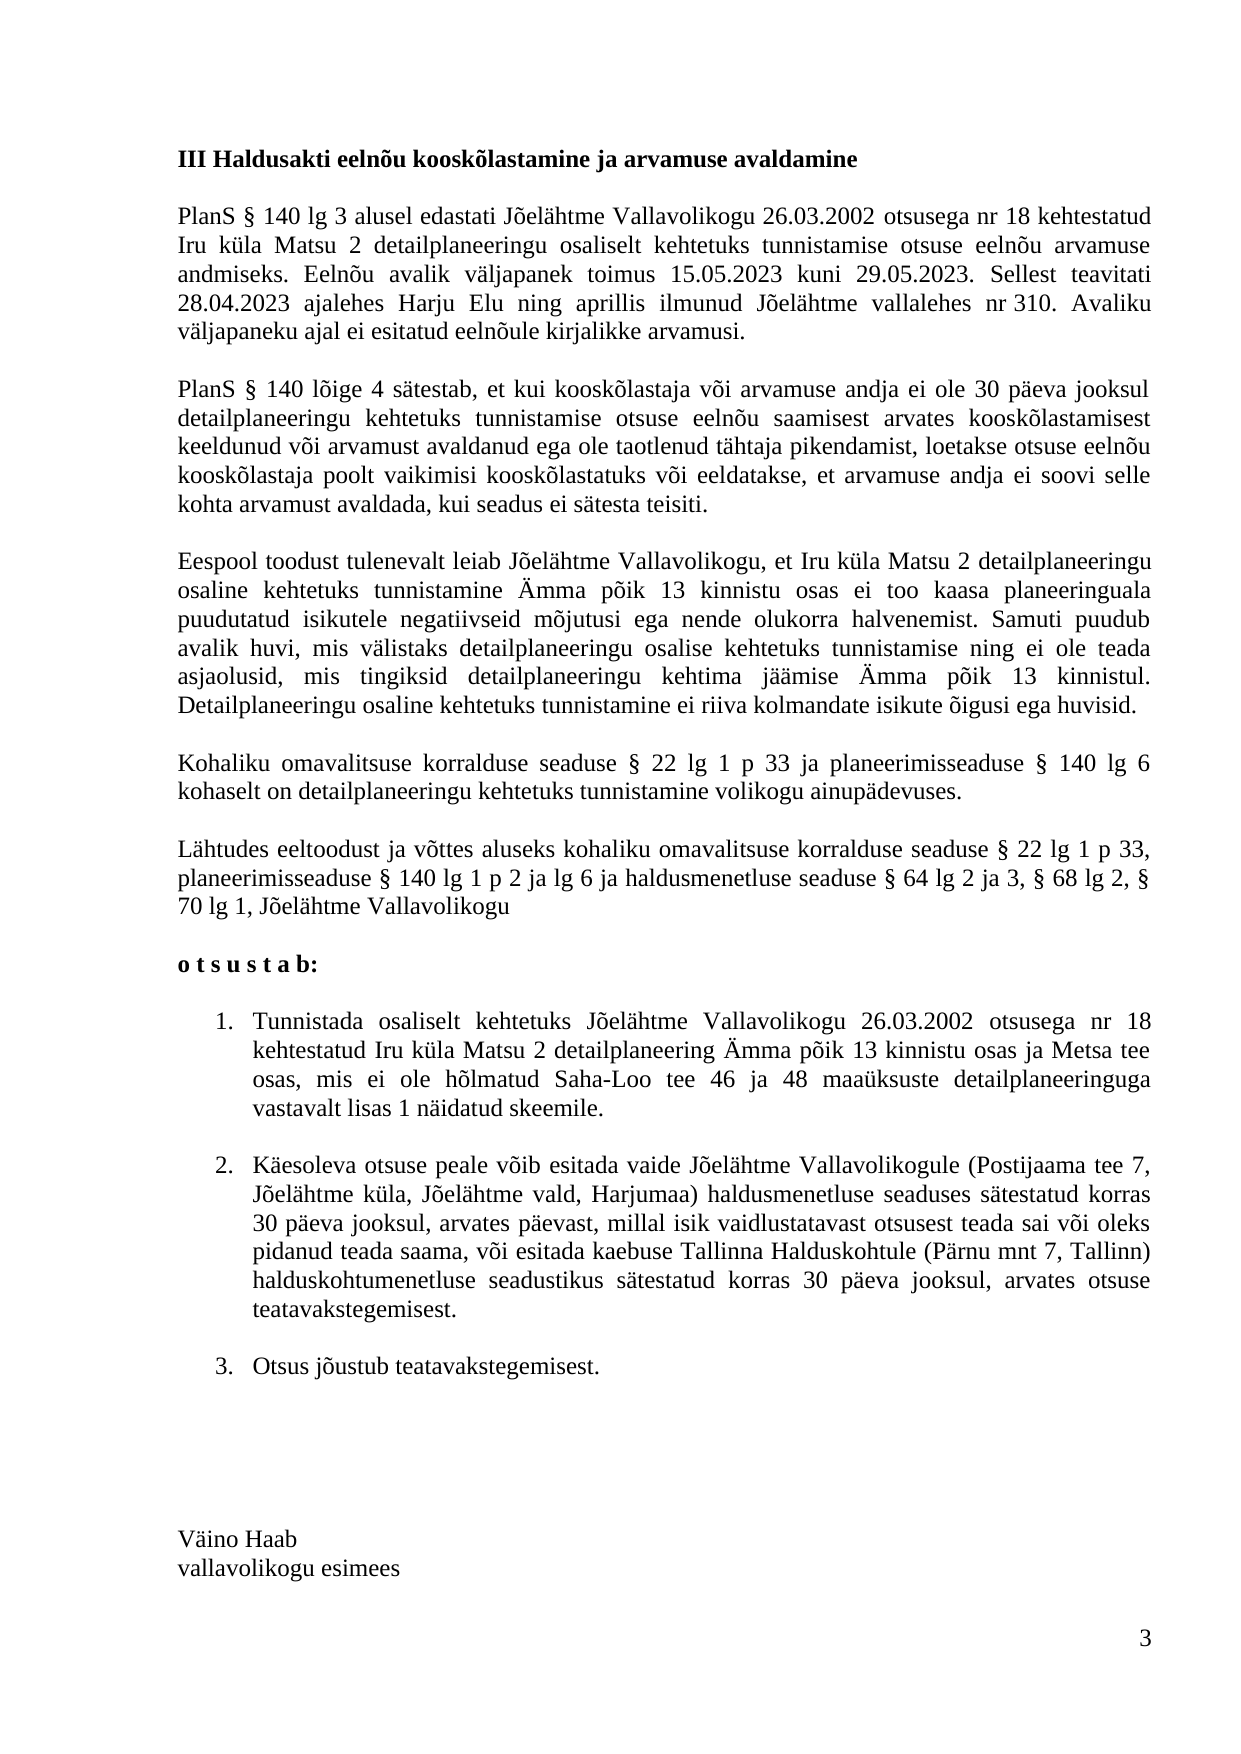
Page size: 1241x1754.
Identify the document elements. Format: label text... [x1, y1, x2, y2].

text Eespool toodust tulenevalt leiab Jõelähtme Vallavolikogu, et Iru küla Matsu 2 detailplaneeringu osaline kehtetuks tunnistamine Ämma põik 13 kinnistu osas ei too kaasa planeeringuala puudutatud isikutele negatiivseid mõjutusi ega nende olukorra halvenemist. Samuti puudub avalik huvi, mis välistaks detailplaneeringu osalise kehtetuks tunnistamise ning ei ole teada asjaolusid, mis tingiksid detailplaneeringu kehtima jäämise Ämma põik 13 kinnistul. Detailplaneeringu osaline kehtetuks tunnistamine ei riiva kolmandate isikute õigusi ega huvisid. [177, 546, 1152, 719]
text PlanS § 140 lõige 4 sätestab, et kui kooskõlastaja või arvamuse andja ei ole 30 päeva jooksul detailplaneeringu kehtetuks tunnistamise otsuse eelnõu saamisest arvates kooskõlastamisest keeldunud või arvamust avaldanud ega ole taotlenud tähtaja pikendamist, loetakse otsuse eelnõu kooskõlastaja poolt vaikimisi kooskõlastatuks või eeldatakse, et arvamuse andja ei soovi selle kohta arvamust avaldada, kui seadus ei sätesta teisiti. [177, 374, 1152, 518]
list Otsus jõustub teatavakstegemisest. [215, 1351, 1152, 1380]
text o t s u s t a b: [177, 949, 1152, 978]
list Käesoleva otsuse peale võib esitada vaide Jõelähtme Vallavolikogule (Postijaama tee 7, Jõelähtme küla, Jõelähtme vald, Harjumaa) haldusmenetluse seaduses sätestatud korras 30 päeva jooksul, arvates päevast, millal isik vaidlustatavast otsusest teada sai või oleks pidanud teada saama, või esitada kaebuse Tallinna Halduskohtule (Pärnu mnt 7, Tallinn) halduskohtumenetluse seadustikus sätestatud korras 30 päeva jooksul, arvates otsuse teatavakstegemisest. [215, 1150, 1152, 1323]
list Tunnistada osaliselt kehtetuks Jõelähtme Vallavolikogu 26.03.2002 otsusega nr 18 kehtestatud Iru küla Matsu 2 detailplaneering Ämma põik 13 kinnistu osas ja Metsa tee osas, mis ei ole hõlmatud Saha-Loo tee 46 ja 48 maaüksuste detailplaneeringuga vastavalt lisas 1 näidatud skeemile. [215, 1006, 1152, 1121]
text Väino Haab [177, 1524, 1152, 1553]
text Kohaliku omavalitsuse korralduse seaduse § 22 lg 1 p 33 ja planeerimisseaduse § 140 lg 6 kohaselt on detailplaneeringu kehtetuks tunnistamine volikogu ainupädevuses. [177, 748, 1152, 805]
text Lähtudes eeltoodust ja võttes aluseks kohaliku omavalitsuse korralduse seaduse § 22 lg 1 p 33, planeerimisseaduse § 140 lg 1 p 2 ja lg 6 ja haldusmenetluse seaduse § 64 lg 2 ja 3, § 68 lg 2, § 70 lg 1, Jõelähtme Vallavolikogu [177, 834, 1152, 920]
text PlanS § 140 lg 3 alusel edastati Jõelähtme Vallavolikogu 26.03.2002 otsusega nr 18 kehtestatud Iru küla Matsu 2 detailplaneeringu osaliselt kehtetuks tunnistamise otsuse eelnõu arvamuse andmiseks. Eelnõu avalik väljapanek toimus 15.05.2023 kuni 29.05.2023. Sellest teavitati 28.04.2023 ajalehes Harju Elu ning aprillis ilmunud Jõelähtme vallalehes nr 310. Avaliku väljapaneku ajal ei esitatud eelnõule kirjalikke arvamusi. [177, 201, 1152, 345]
text III Haldusakti eelnõu kooskõlastamine ja arvamuse avaldamine [177, 144, 1152, 173]
text vallavolikogu esimees [177, 1553, 1152, 1581]
